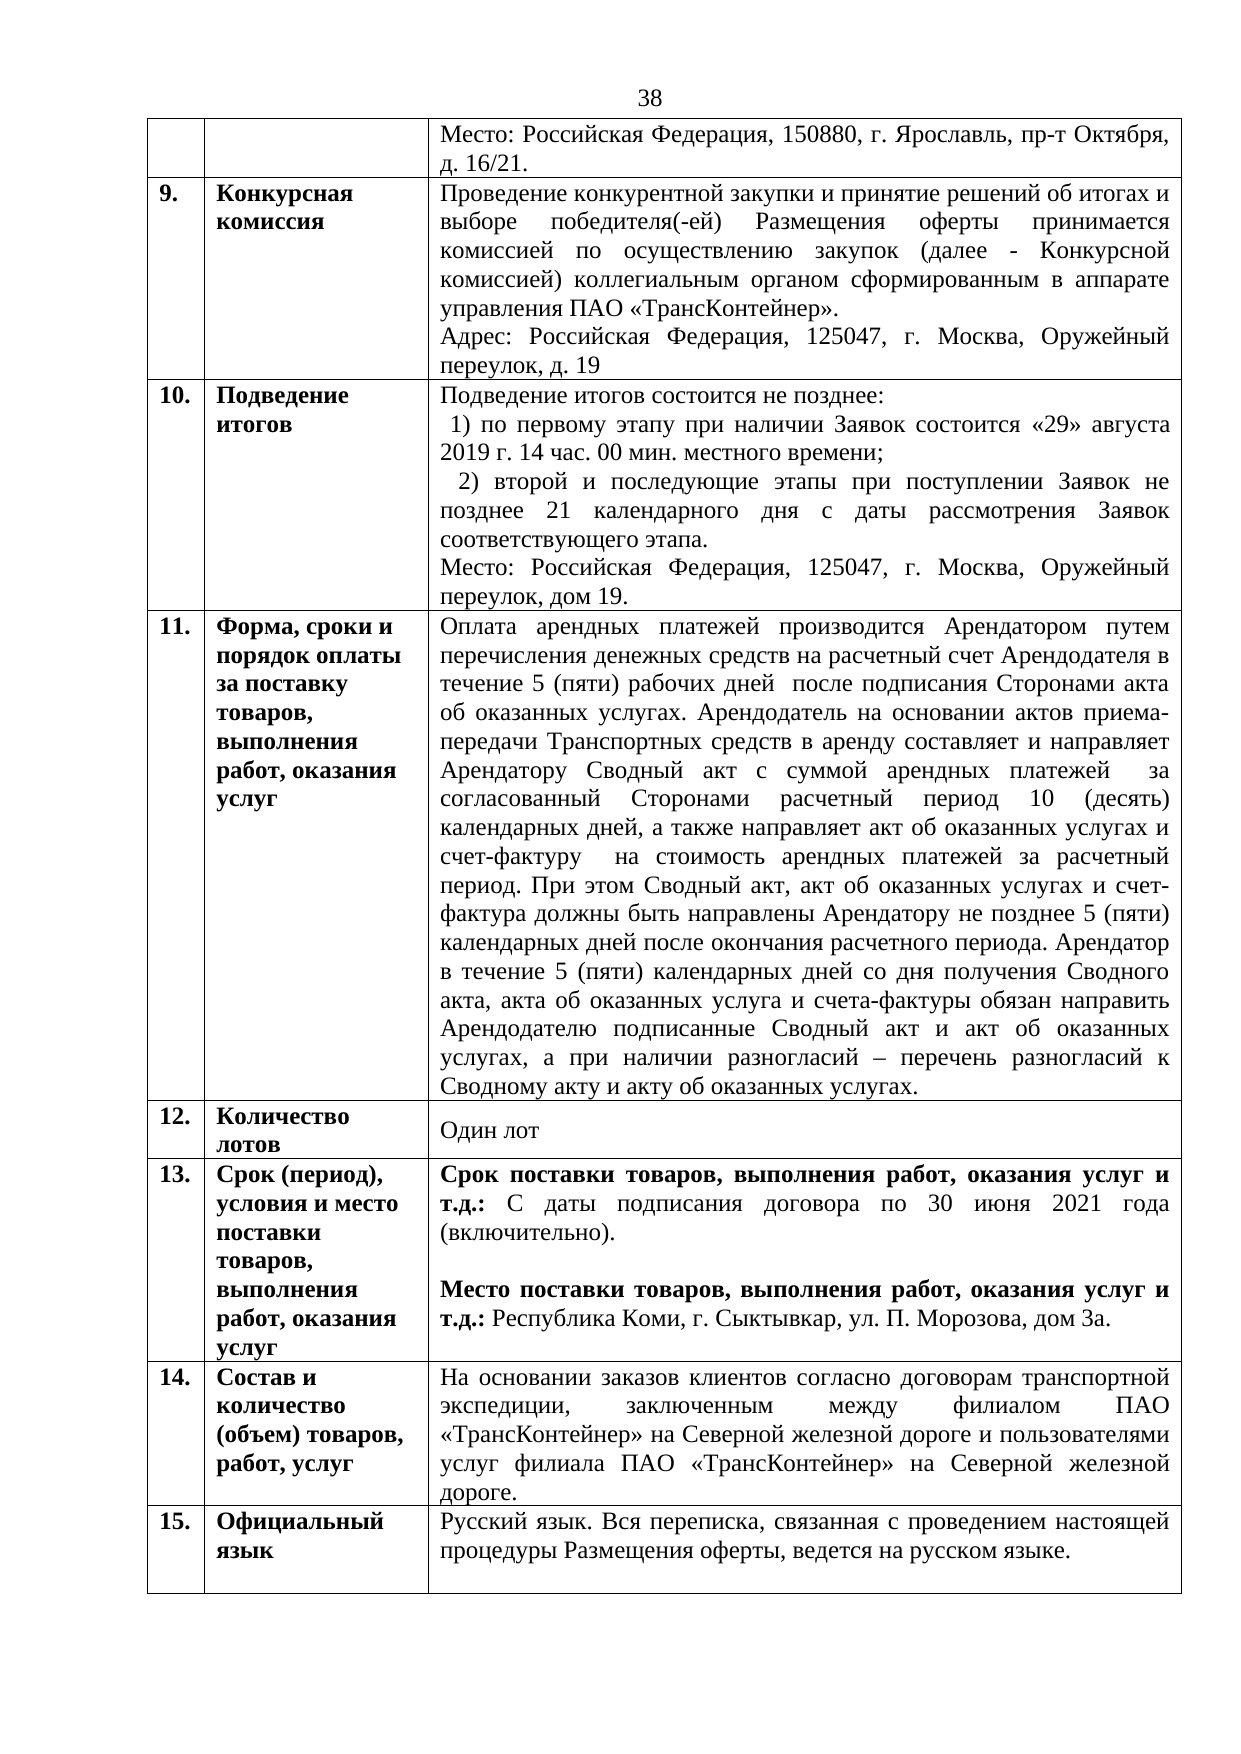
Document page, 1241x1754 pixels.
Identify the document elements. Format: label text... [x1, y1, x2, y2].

table_cell Состав и количество (объем) товаров, работ, услуг [205, 1362, 428, 1505]
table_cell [205, 119, 428, 177]
table_cell 9. [148, 178, 204, 379]
table_cell Русский язык. Вся переписка, связанная с проведением настоящей процедуры Размещения оферты, ведется на русском языке. [429, 1506, 1181, 1593]
table_cell Один лот [429, 1101, 1181, 1158]
table_cell 13. [148, 1159, 204, 1361]
table_cell 8. [148, 119, 204, 177]
table_cell 11. [148, 611, 204, 1100]
table_cell 12. [148, 1101, 204, 1158]
table_cell 15. [148, 1506, 204, 1593]
table_cell 14. [148, 1362, 204, 1505]
table_cell Срок (период), условия и место поставки товаров, выполнения работ, оказания услуг [205, 1159, 428, 1361]
table_cell Количество лотов [205, 1101, 428, 1158]
table_cell На основании заказов клиентов согласно договорам транспортной экспедиции, заключенным между филиалом ПАО «ТрансКонтейнер» на Северной железной дороге и пользователями услуг филиала ПАО «ТрансКонтейнер» на Северной железной дороге. [429, 1362, 1181, 1505]
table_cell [429, 119, 1181, 177]
table_cell Официальный язык [205, 1506, 428, 1593]
table_cell Подведение итогов состоится не позднее: 1) по первому этапу при наличии Заявок состоится «29» августа 2019 г. 14 час. 00 мин. местного времени; 2) второй и последующие этапы при поступлении Заявок не позднее 21 календарного дня с даты рассмотрения Заявок соответствующего этапа. Место: Российская Федерация, 125047, г. Москва, Оружейный переулок, дом 19. [429, 380, 1181, 610]
table_cell Подведение итогов [205, 380, 428, 610]
table_cell Проведение конкурентной закупки и принятие решений об итогах и выборе победителя(-ей) Размещения оферты принимается комиссией по осуществлению закупок (далее - Конкурсной комиссией) коллегиальным органом сформированным в аппарате управления ПАО «ТрансКонтейнер». Адрес: Российская Федерация, 125047, г. Москва, Оружейный переулок, д. 19 [429, 178, 1181, 379]
table_cell 10. [148, 380, 204, 610]
table_cell Конкурсная комиссия [205, 178, 428, 379]
table_cell Форма, сроки и порядок оплаты за поставку товаров, выполнения работ, оказания услуг [205, 611, 428, 1100]
table_cell Срок поставки товаров, выполнения работ, оказания услуг и т.д.: С даты подписания договора по 30 июня 2021 года (включительно). Место поставки товаров, выполнения работ, оказания услуг и т.д.: Республика Коми, г. Сыктывкар, ул. П. Морозова, дом 3а. [429, 1159, 1181, 1361]
table_cell Оплата арендных платежей производится Арендатором путем перечисления денежных средств на расчетный счет Арендодателя в течение 5 (пяти) рабочих дней после подписания Сторонами акта об оказанных услугах. Арендодатель на основании актов приема-передачи Транспортных средств в аренду составляет и направляет Арендатору Сводный акт с суммой арендных платежей за согласованный Сторонами расчетный период 10 (десять) календарных дней, а также направляет акт об оказанных услугах и счет-фактуру на стоимость арендных платежей за расчетный период. При этом Сводный акт, акт об оказанных услугах и счет-фактура должны быть направлены Арендатору не позднее 5 (пяти) календарных дней после окончания расчетного периода. Арендатор в течение 5 (пяти) календарных дней со дня получения Сводного акта, акта об оказанных услуга и счета-фактуры обязан направить Арендодателю подписанные Сводный акт и акт об оказанных услугах, а при наличии разногласий – перечень разногласий к Сводному акту и акту об оказанных услугах. [429, 611, 1181, 1100]
